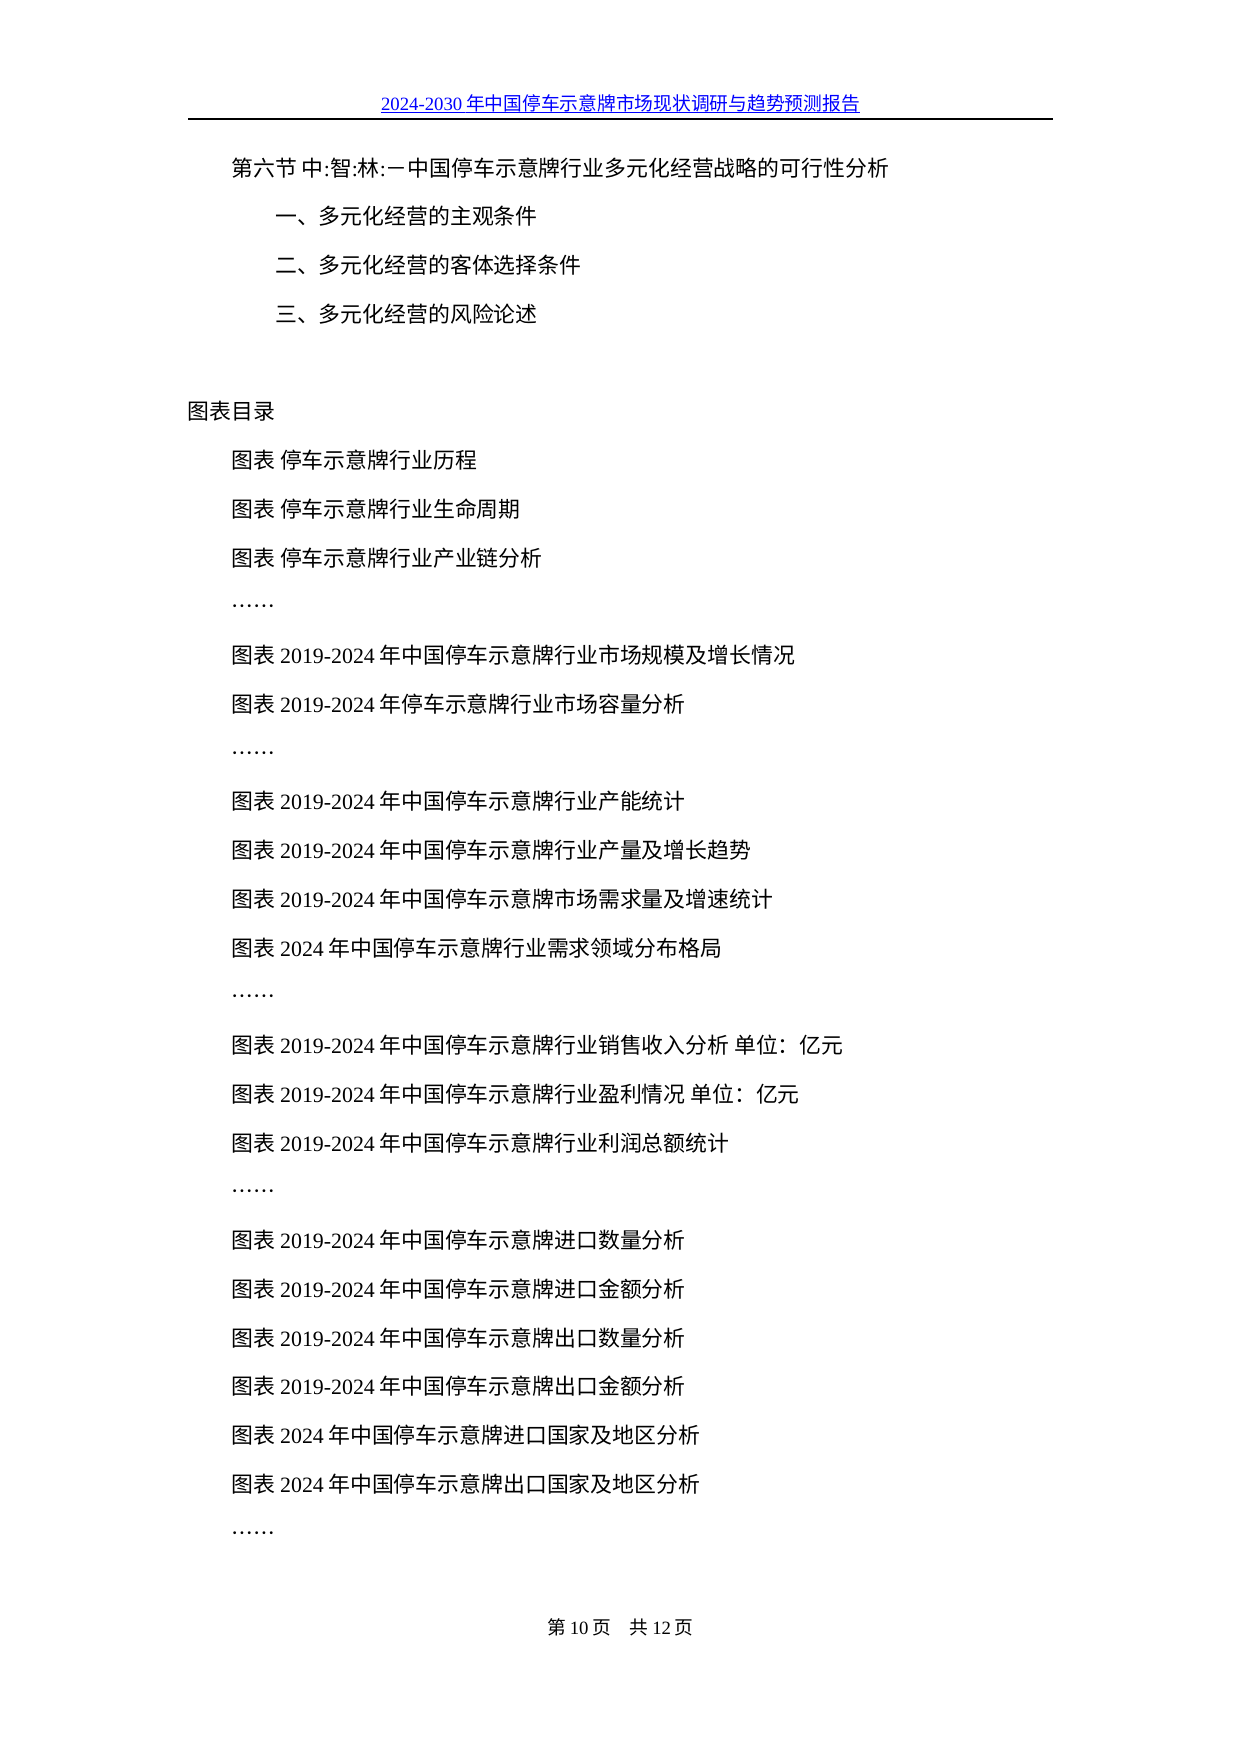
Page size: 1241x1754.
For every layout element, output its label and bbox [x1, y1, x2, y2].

text [187, 150, 1053, 1548]
